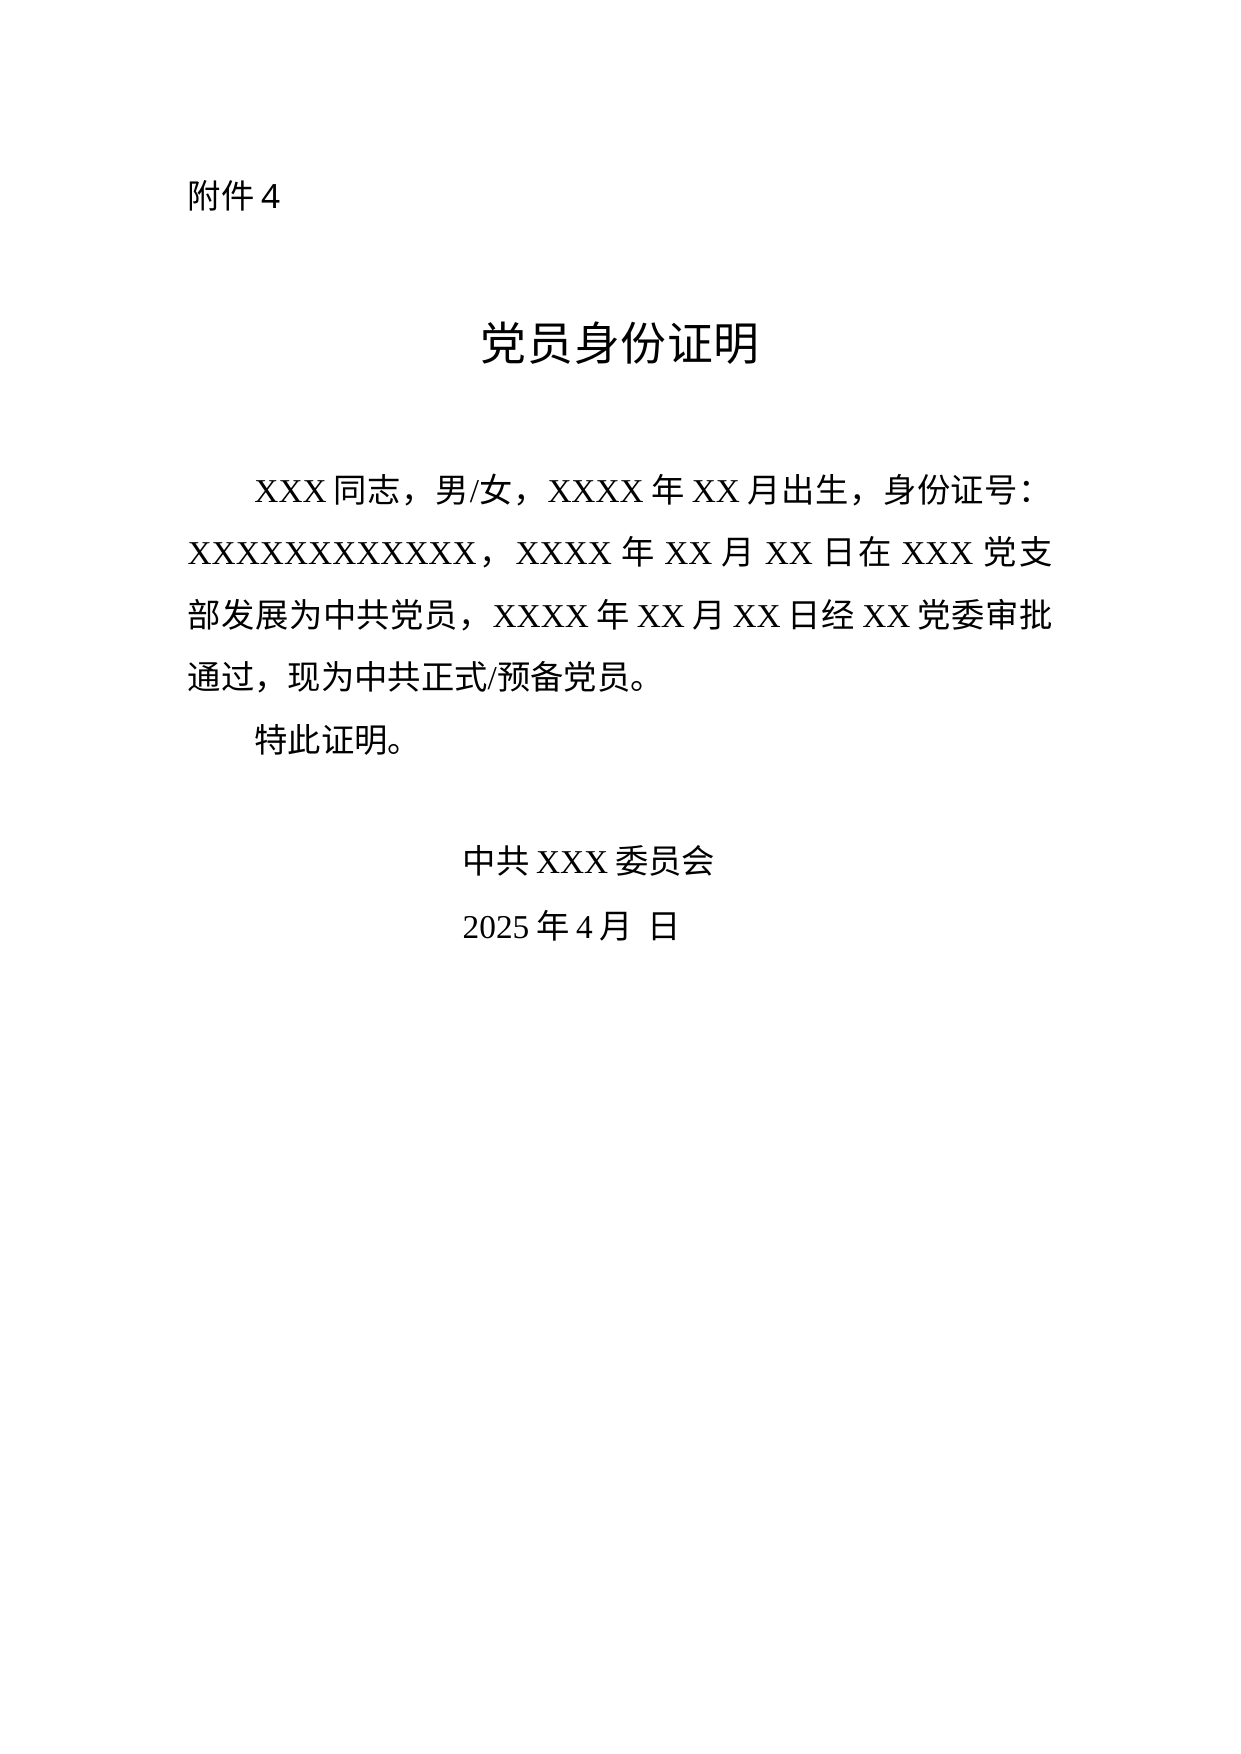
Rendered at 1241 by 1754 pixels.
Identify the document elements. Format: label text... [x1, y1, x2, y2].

text 特此证明。 [187, 702, 1053, 764]
text 中共XXX委员会 [187, 827, 1053, 892]
text 2025年4月 日 [187, 892, 1053, 957]
text XXX同志，男/女，XXXX年XX月出生，身份证号：XXXXXXXXXXXX，XXXX年XX月XX日在XXX党支部发展为中共党员，XXXX年XX月XX日经XX党委审批通过，现为中共正式/预备党员。 [187, 452, 1053, 702]
text 附件4 [187, 162, 1053, 227]
text 党员身份证明 [187, 292, 1053, 389]
